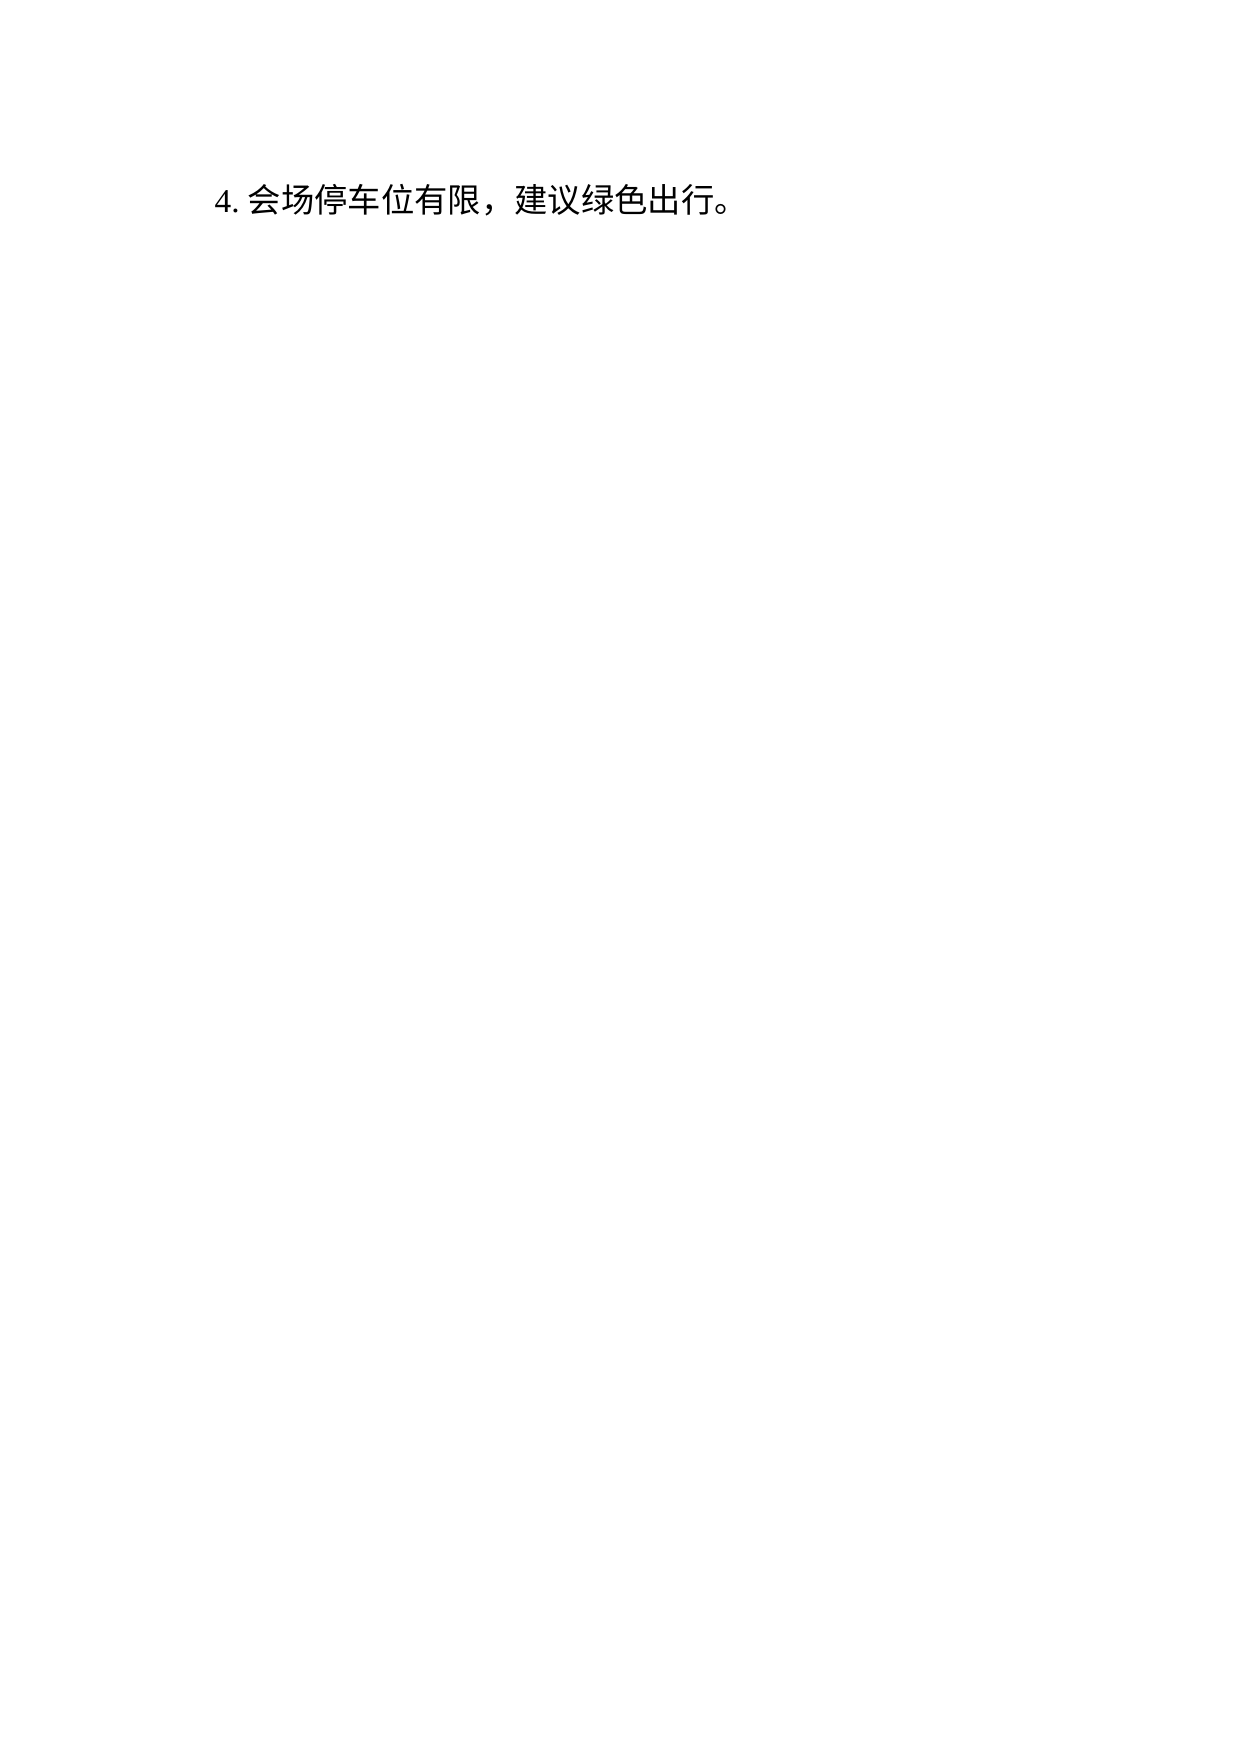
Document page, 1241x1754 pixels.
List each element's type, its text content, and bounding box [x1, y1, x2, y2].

list 会场停车位有限，建议绿色出行。 [148, 162, 1081, 224]
